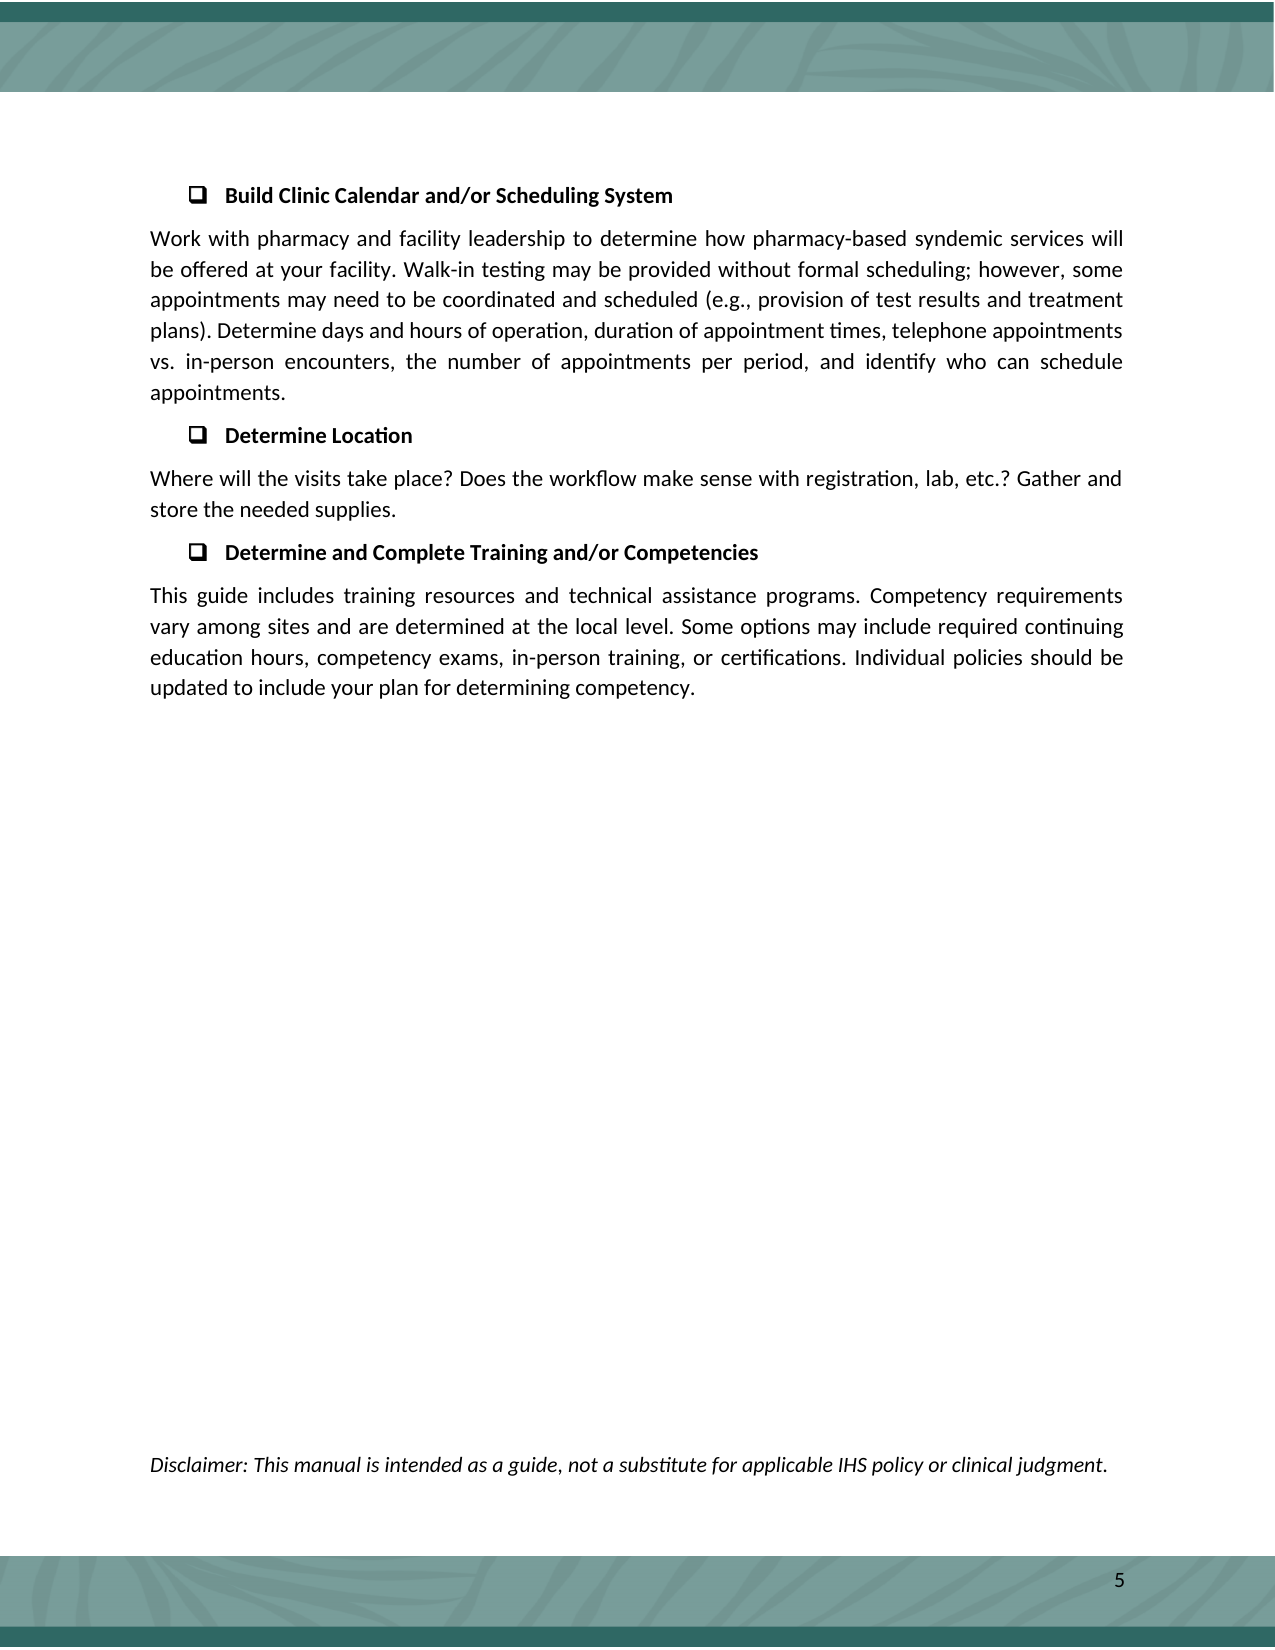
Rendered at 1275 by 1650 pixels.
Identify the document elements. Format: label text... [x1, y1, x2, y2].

list Build Clinic Calendar and/or Scheduling System [187, 181, 1125, 209]
text Work with pharmacy and facility leadership to determine how pharmacy-based syndemic services will be offered at your facility. Walk-in testing may be provided without formal scheduling; however, some appointments may need to be coordinated and scheduled (e.g., provision of test results and treatment plans). Determine days and hours of operation, duration of appointment times, telephone appointments vs. in-person encounters, the number of appointments per period, and identify who can schedule appointments. [150, 224, 1125, 406]
text Disclaimer: This manual is intended as a guide, not a substitute for applicable IHS policy or clinical judgment. [150, 1452, 1125, 1478]
text This guide includes training resources and technical assistance programs. Competency requirements vary among sites and are determined at the local level. Some options may include required continuing education hours, competency exams, in-person training, or certifications. Individual policies should be updated to include your plan for determining competency. [150, 581, 1125, 701]
picture [1, 3, 1273, 92]
text Where will the visits take place? Does the workflow make sense with registration, lab, etc.? Gather and store the needed supplies. [150, 464, 1125, 523]
list Determine and Complete Training and/or Competencies [187, 538, 1125, 566]
picture [0, 1556, 1275, 1647]
list Determine Location [187, 421, 1125, 449]
